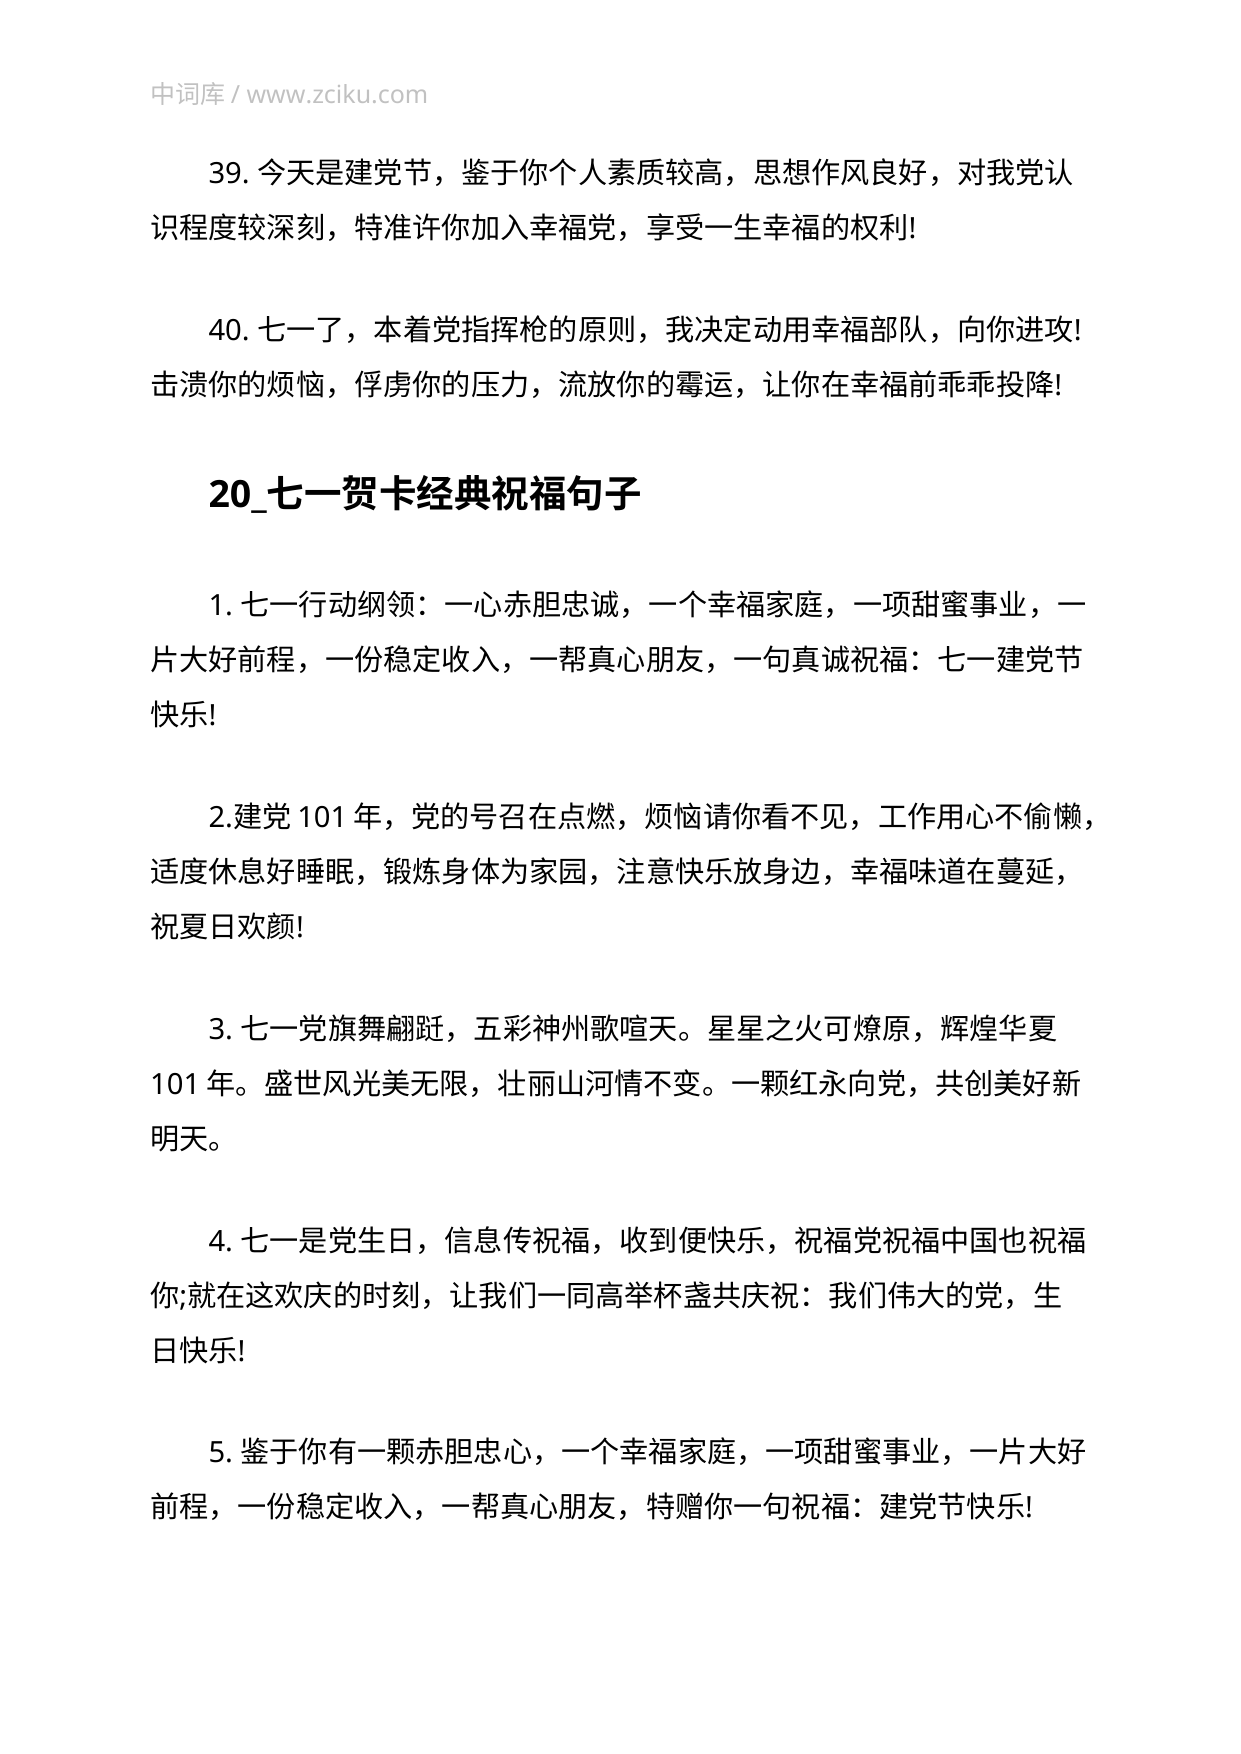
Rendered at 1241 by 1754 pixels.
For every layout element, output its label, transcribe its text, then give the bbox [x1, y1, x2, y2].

text 40. 七一了，本着党指挥枪的原则，我决定动用幸福部队，向你进攻!击溃你的烦恼，俘虏你的压力，流放你的霉运，让你在幸福前乖乖投降! [150, 307, 1090, 404]
text 3. 七一党旗舞翩跹，五彩神州歌喧天。星星之火可燎原，辉煌华夏101年。盛世风光美无限，壮丽山河情不变。一颗红永向党，共创美好新明天。 [150, 1005, 1090, 1158]
text 20_七一贺卡经典祝福句子 [150, 464, 1090, 518]
text 1. 七一行动纲领：一心赤胆忠诚，一个幸福家庭，一项甜蜜事业，一片大好前程，一份稳定收入，一帮真心朋友，一句真诚祝福：七一建党节快乐! [150, 582, 1090, 734]
text 39. 今天是建党节，鉴于你个人素质较高，思想作风良好，对我党认识程度较深刻，特准许你加入幸福党，享受一生幸福的权利! [150, 150, 1090, 247]
text 4. 七一是党生日，信息传祝福，收到便快乐，祝福党祝福中国也祝福你;就在这欢庆的时刻，让我们一同高举杯盏共庆祝：我们伟大的党，生日快乐! [150, 1217, 1090, 1369]
text 2.建党101年，党的号召在点燃，烦恼请你看不见，工作用心不偷懒，适度休息好睡眠，锻炼身体为家园，注意快乐放身边，幸福味道在蔓延，祝夏日欢颜! [150, 793, 1090, 946]
text 5. 鉴于你有一颗赤胆忠心，一个幸福家庭，一项甜蜜事业，一片大好前程，一份稳定收入，一帮真心朋友，特赠你一句祝福：建党节快乐! [150, 1429, 1090, 1526]
